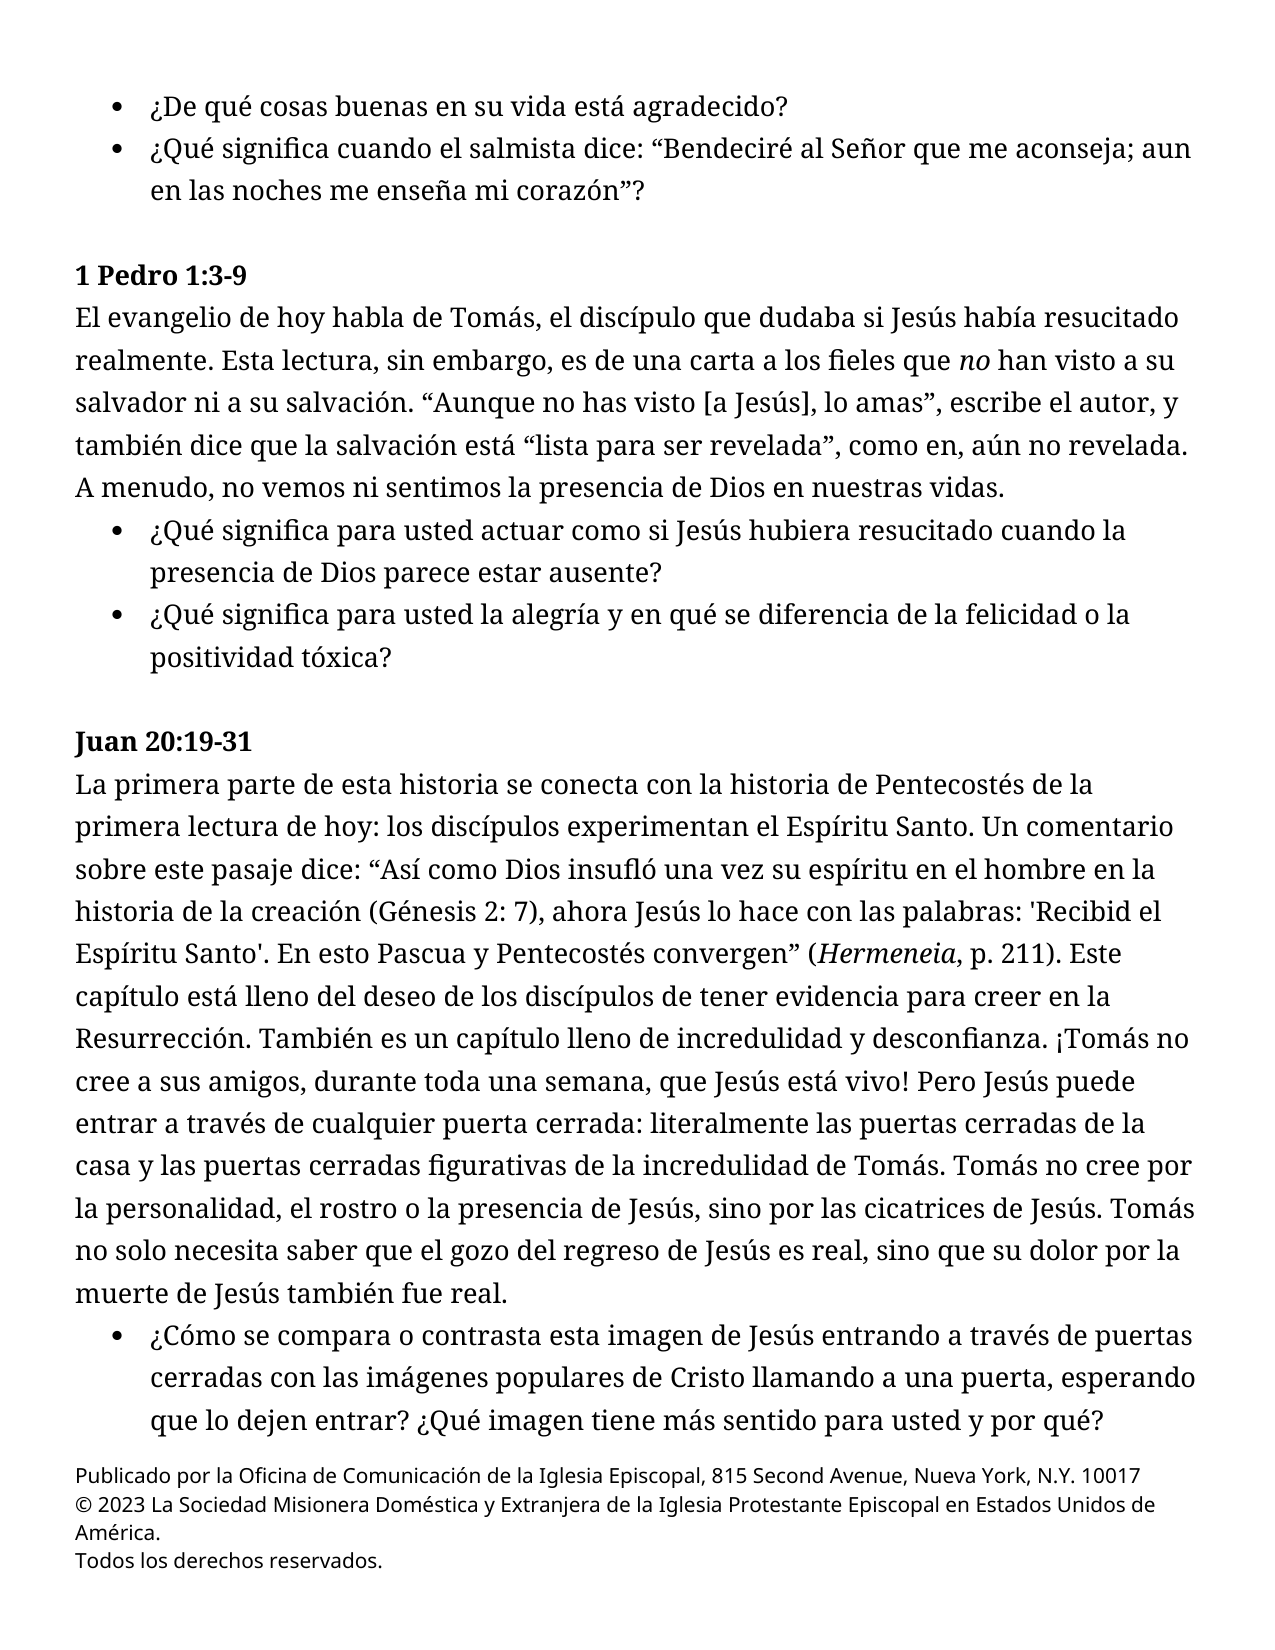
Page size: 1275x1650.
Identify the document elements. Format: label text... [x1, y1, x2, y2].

text El evangelio de hoy habla de Tomás, el discípulo que dudaba si Jesús había resucitado realmente. Esta lectura, sin embargo, es de una carta a los fieles que no han visto a su salvador ni a su salvación. “Aunque no has visto [a Jesús], lo amas”, escribe el autor, y también dice que la salvación está “lista para ser revelada”, como en, aún no revelada. A menudo, no vemos ni sentimos la presencia de Dios en nuestras vidas. [75, 299, 1200, 505]
list ¿Cómo se compara o contrasta esta imagen de Jesús entrando a través de puertas cerradas con las imágenes populares de Cristo llamando a una puerta, esperando que lo dejen entrar? ¿Qué imagen tiene más sentido para usted y por qué? [112, 1316, 1200, 1438]
list ¿Qué significa para usted la alegría y en qué se diferencia de la felicidad o la positividad tóxica? [112, 596, 1200, 675]
text La primera parte de esta historia se conecta con la historia de Pentecostés de la primera lectura de hoy: los discípulos experimentan el Espíritu Santo. Un comentario sobre este pasaje dice: “Así como Dios insufló una vez su espíritu en el hombre en la historia de la creación (Génesis 2: 7), ahora Jesús lo hace con las palabras: 'Recibid el Espíritu Santo'. En esto Pascua y Pentecostés convergen” (Hermeneia, p. 211). Este capítulo está lleno del deseo de los discípulos de tener evidencia para creer en la Resurrección. También es un capítulo lleno de incredulidad y desconfianza. ¡Tomás no cree a sus amigos, durante toda una semana, que Jesús está vivo! Pero Jesús puede entrar a través de cualquier puerta cerrada: literalmente las puertas cerradas de la casa y las puertas cerradas figurativas de la incredulidad de Tomás. Tomás no cree por la personalidad, el rostro o la presencia de Jesús, sino por las cicatrices de Jesús. Tomás no solo necesita saber que el gozo del regreso de Jesús es real, sino que su dolor por la muerte de Jesús también fue real. [75, 765, 1200, 1311]
text Juan 20:19-31 [75, 723, 1200, 760]
list ¿Qué significa para usted actuar como si Jesús hubiera resucitado cuando la presencia de Dios parece estar ausente? [112, 511, 1200, 590]
list ¿De qué cosas buenas en su vida está agradecido? [112, 87, 1200, 124]
text 1 Pedro 1:3-9 [75, 257, 1200, 293]
list ¿Qué significa cuando el salmista dice: “Bendeciré al Señor que me aconseja; aun en las noches me enseña mi corazón”? [112, 129, 1200, 209]
